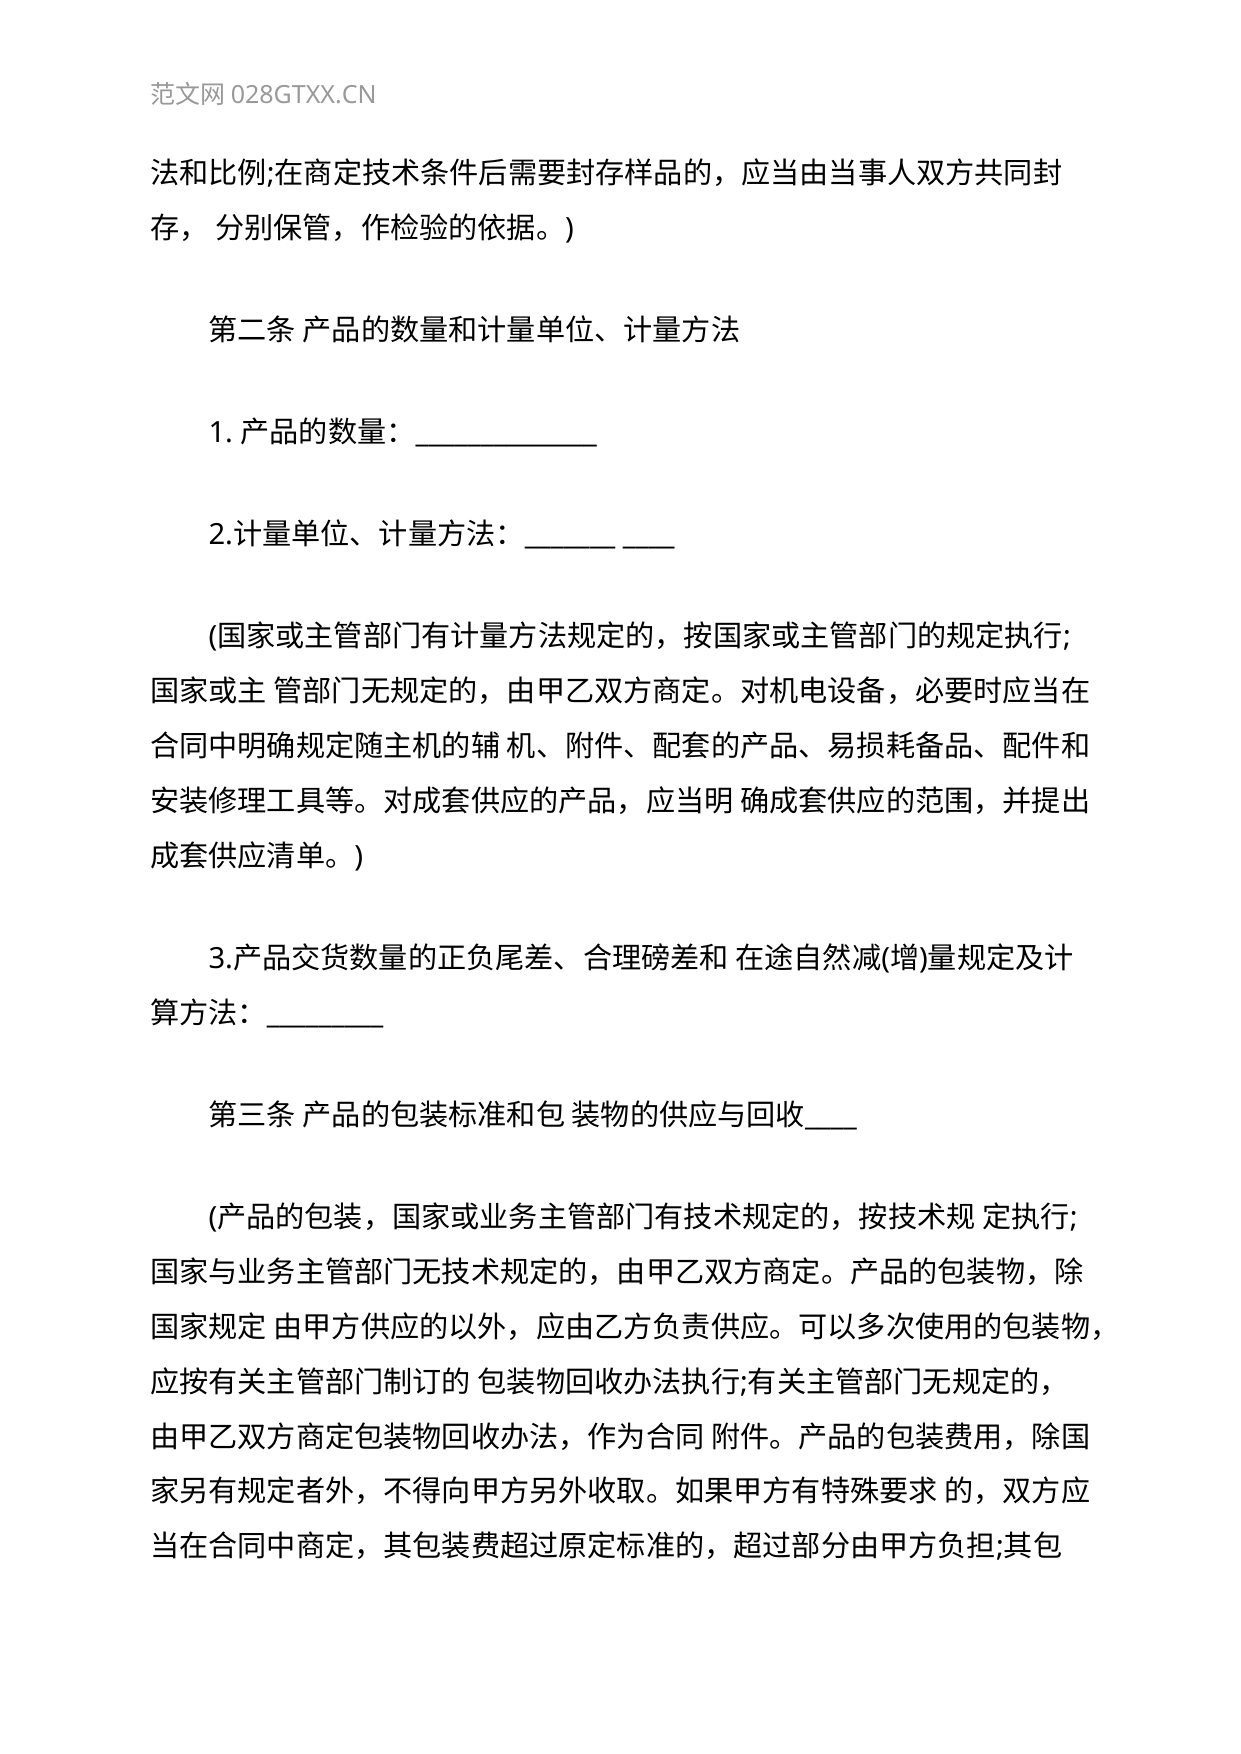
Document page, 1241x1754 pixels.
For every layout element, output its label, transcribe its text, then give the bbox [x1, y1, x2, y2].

text 1. 产品的数量：______________ [150, 409, 1090, 451]
text 3.产品交货数量的正负尾差、合理磅差和 在途自然减(增)量规定及计算方法：_________ [150, 934, 1090, 1032]
text (国家或主管部门有计量方法规定的，按国家或主管部门的规定执行;国家或主 管部门无规定的，由甲乙双方商定。对机电设备，必要时应当在合同中明确规定随主机的辅 机、附件、配套的产品、易损耗备品、配件和安装修理工具等。对成套供应的产品，应当明 确成套供应的范围，并提出成套供应清单。) [150, 613, 1090, 875]
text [150, 150, 1090, 247]
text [150, 1193, 1090, 1565]
text 第二条 产品的数量和计量单位、计量方法 [150, 307, 1090, 349]
text 2.计量单位、计量方法：_______ ____ [150, 511, 1090, 553]
text 第三条 产品的包装标准和包 装物的供应与回收____ [150, 1091, 1090, 1134]
